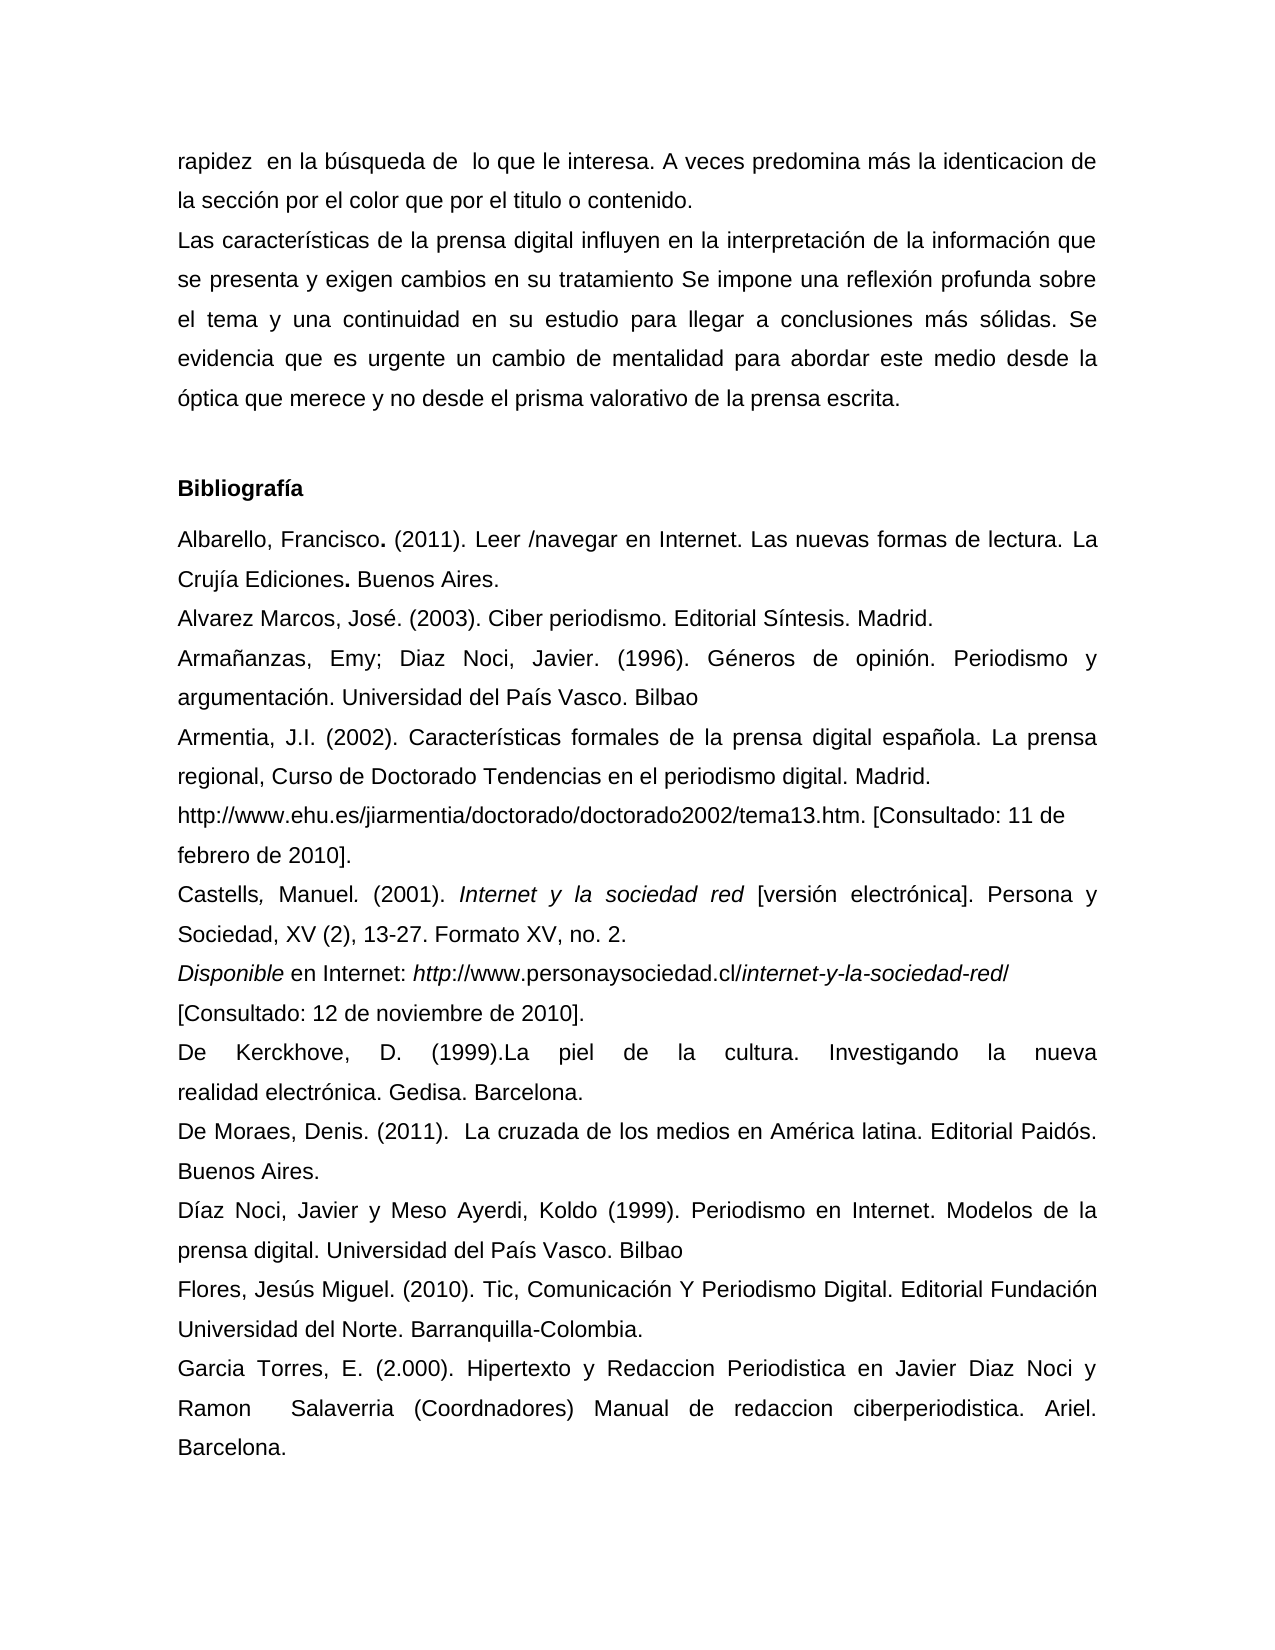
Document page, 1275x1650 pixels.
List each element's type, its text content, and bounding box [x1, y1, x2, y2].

text Albarello, Francisco. (2011). Leer /navegar en Internet. Las nuevas formas de lectura. La Crujía Ediciones. Buenos Aires. [177, 526, 1098, 592]
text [177, 148, 1098, 213]
text Flores, Jesús Miguel. (2010). Tic, Comunicación Y Periodismo Digital. Editorial Fundación Universidad del Norte. Barranquilla-Colombia. [177, 1276, 1098, 1342]
text Alvarez Marcos, José. (2003). Ciber periodismo. Editorial Síntesis. Madrid. [177, 605, 1098, 631]
text Bibliografía [177, 475, 1098, 501]
text Disponible en Internet: http://www.personaysociedad.cl/internet-y-la-sociedad-red/ [177, 960, 1098, 987]
text Díaz Noci, Javier y Meso Ayerdi, Koldo (1999). Periodismo en Internet. Modelos de la prensa digital. Universidad del País Vasco. Bilbao [177, 1197, 1098, 1263]
text febrero de 2010]. [177, 842, 1098, 868]
text http://www.ehu.es/jiarmentia/doctorado/doctorado2002/tema13.htm. [Consultado: 11 de [177, 802, 1098, 829]
text De Moraes, Denis. (2011). La cruzada de los medios en América latina. Editorial Paidós. Buenos Aires. [177, 1118, 1098, 1184]
text Armañanzas, Emy; Diaz Noci, Javier. (1996). Géneros de opinión. Periodismo y argumentación. Universidad del País Vasco. Bilbao [177, 644, 1098, 710]
text Las características de la prensa digital influyen en la interpretación de la información que se presenta y exigen cambios en su tratamiento Se impone una reflexión profunda sobre el tema y una continuidad en su estudio para llegar a conclusiones más sólidas. Se evidencia que es urgente un cambio de mentalidad para abordar este medio desde la óptica que merece y no desde el prisma valorativo de la prensa escrita. [177, 227, 1098, 411]
text De Kerckhove, D. (1999).La piel de la cultura. Investigando la nueva realidad electrónica. Gedisa. Barcelona. [177, 1039, 1098, 1105]
text Castells, Manuel. (2001). Internet y la sociedad red [versión electrónica]. Persona y Sociedad, XV (2), 13-27. Formato XV, no. 2. [177, 881, 1098, 947]
text Garcia Torres, E. (2.000). Hipertexto y Redaccion Periodistica en Javier Diaz Noci y Ramon Salaverria (Coordnadores) Manual de redaccion ciberperiodistica. Ariel. Barcelona. [177, 1355, 1098, 1460]
text [Consultado: 12 de noviembre de 2010]. [177, 1000, 1098, 1026]
text Armentia, J.I. (2002). Características formales de la prensa digital española. La prensa regional, Curso de Doctorado Tendencias en el periodismo digital. Madrid. [177, 723, 1098, 789]
